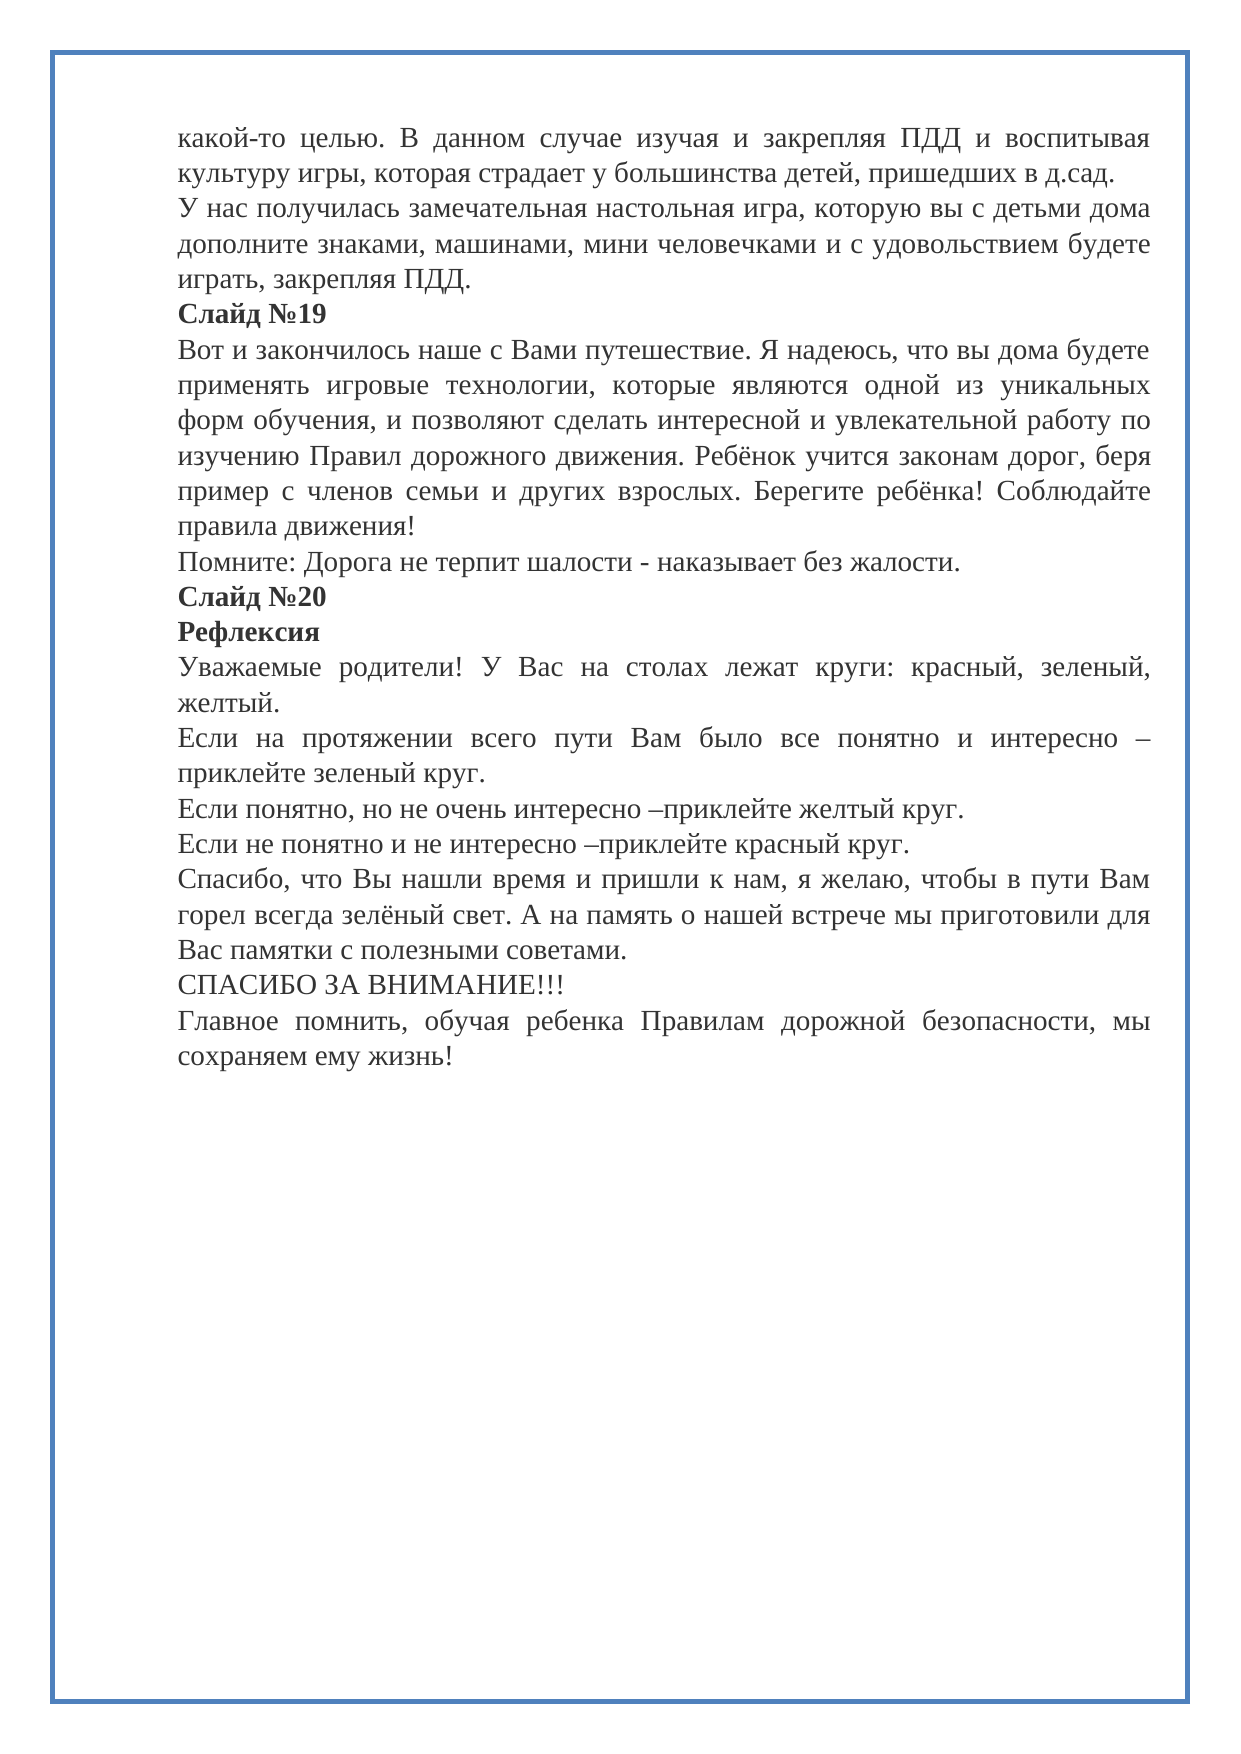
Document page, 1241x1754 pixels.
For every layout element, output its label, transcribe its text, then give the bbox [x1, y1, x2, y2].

text Главное помнить, обучая ребенка Правилам дорожной безопасности, мы сохраняем ему жизнь! [177, 1001, 1152, 1072]
text Рефлексия [177, 612, 1152, 648]
text Если не понятно и не интересно –приклейте красный круг. [177, 824, 1152, 860]
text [177, 118, 1152, 189]
text Вот и закончилось наше с Вами путешествие. Я надеюсь, что вы дома будете применять игровые технологии, которые являются одной из уникальных форм обучения, и позволяют сделать интересной и увлекательной работу по изучению Правил дорожного движения. Ребёнок учится законам дорог, беря пример с членов семьи и других взрослых. Берегите ребёнка! Соблюдайте правила движения! [177, 330, 1152, 542]
text Слайд №20 [177, 577, 1152, 612]
text У нас получилась замечательная настольная игра, которую вы с детьми дома дополните знаками, машинами, мини человечками и с удовольствием будете играть, закрепляя ПДД. [177, 189, 1152, 295]
text Спасибо, что Вы нашли время и пришли к нам, я желаю, чтобы в пути Вам горел всегда зелёный свет. А на память о нашей встрече мы приготовили для Вас памятки с полезными советами. [177, 860, 1152, 966]
text Слайд №19 [177, 295, 1152, 330]
text Если понятно, но не очень интересно –приклейте желтый круг. [177, 789, 1152, 824]
text СПАСИБО ЗА ВНИМАНИЕ!!! [177, 966, 1152, 1001]
text Помните: Дорога не терпит шалости - наказывает без жалости. [177, 542, 1152, 577]
text Если на протяжении всего пути Вам было все понятно и интересно – приклейте зеленый круг. [177, 718, 1152, 789]
text Уважаемые родители! У Вас на столах лежат круги: красный, зеленый, желтый. [177, 648, 1152, 718]
